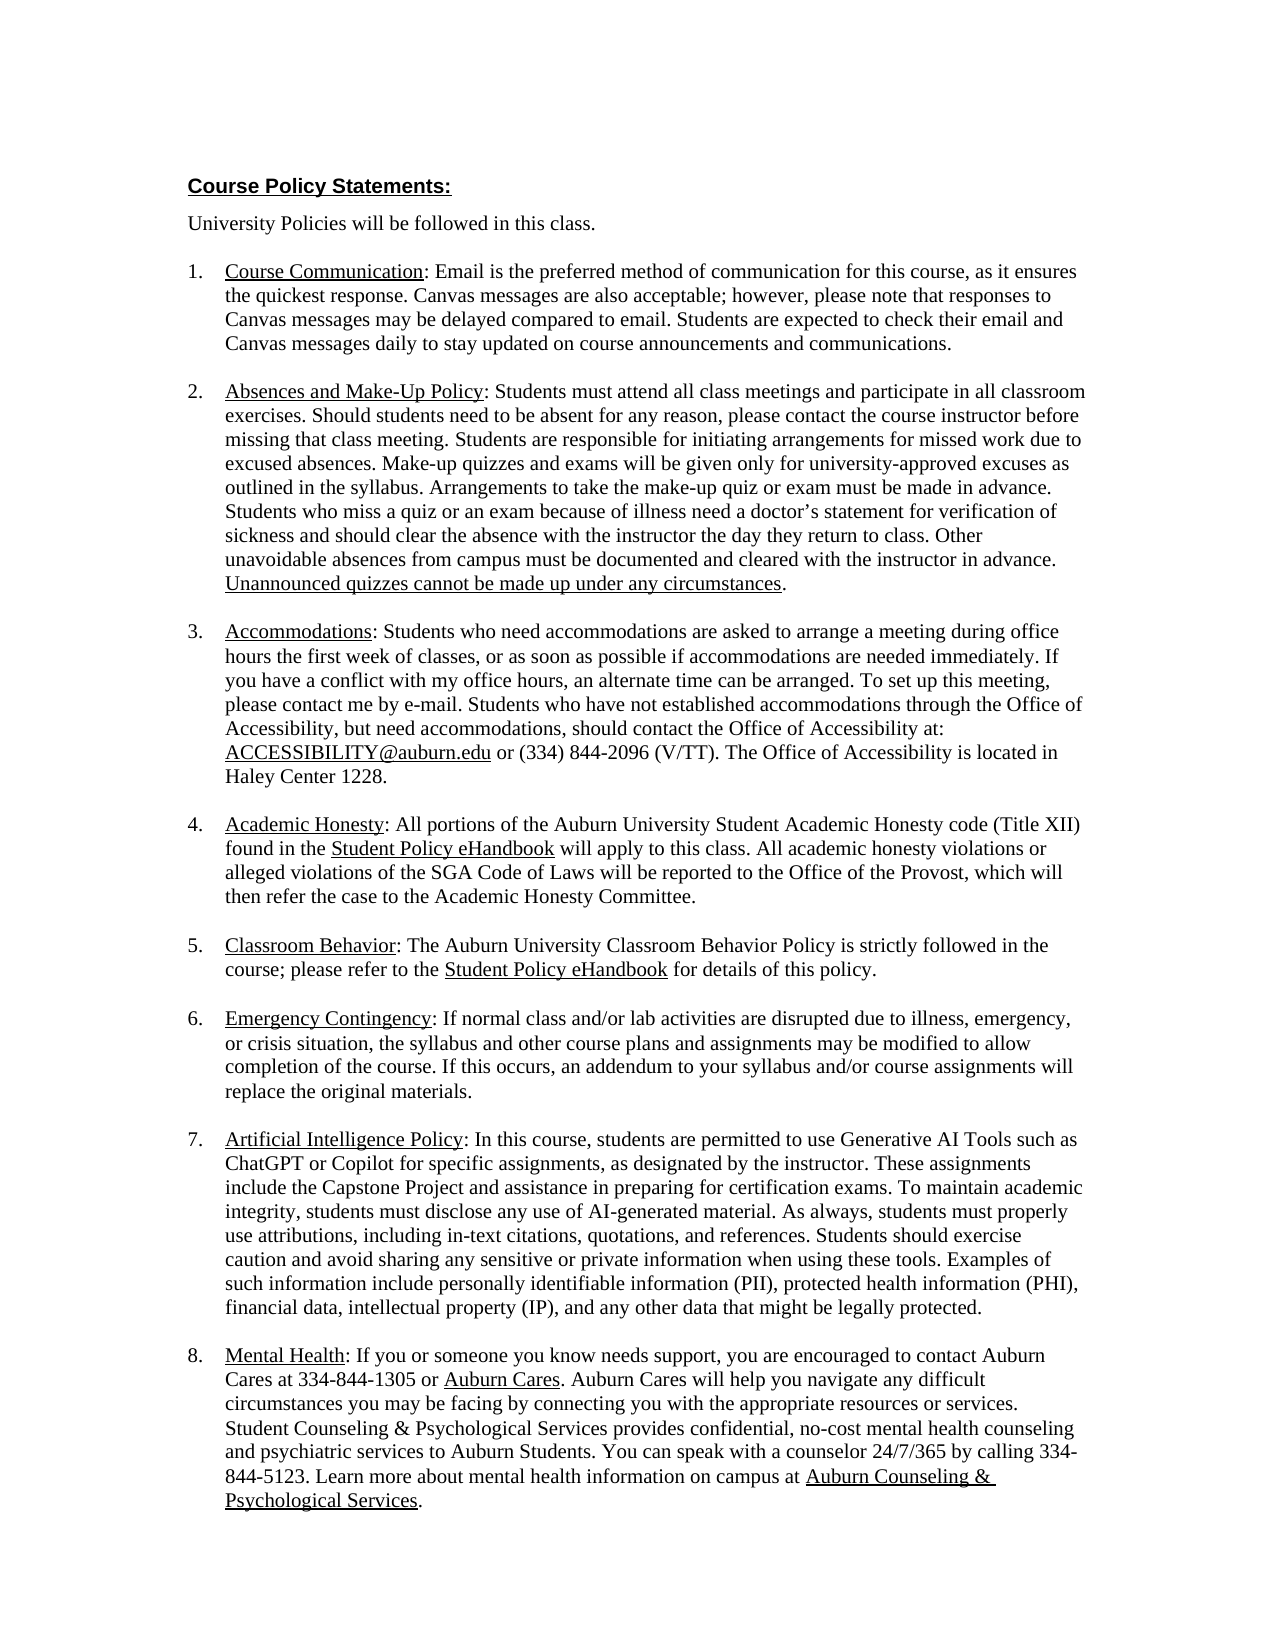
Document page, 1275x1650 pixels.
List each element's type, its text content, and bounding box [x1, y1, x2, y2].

list Emergency Contingency: If normal class and/or lab activities are disrupted due to illness, emergency, or crisis situation, the syllabus and other course plans and assignments may be modified to allow completion of the course. If this occurs, an addendum to your syllabus and/or course assignments will replace the original materials. [187, 1006, 1087, 1103]
list Classroom Behavior: The Auburn University Classroom Behavior Policy is strictly followed in the course; please refer to the Student Policy eHandbook for details of this policy. [187, 933, 1087, 981]
text University Policies will be followed in this class. [187, 210, 1087, 234]
list Absences and Make-Up Policy: Students must attend all class meetings and participate in all classroom exercises. Should students need to be absent for any reason, please contact the course instructor before missing that class meeting. Students are responsible for initiating arrangements for missed work due to excused absences. Make-up quizzes and exams will be given only for university-approved excuses as outlined in the syllabus. Arrangements to take the make-up quiz or exam must be made in advance. Students who miss a quiz or an exam because of illness need a doctor’s statement for verification of sickness and should clear the absence with the instructor the day they return to class. Other unavoidable absences from campus must be documented and cleared with the instructor in advance. Unannounced quizzes cannot be made up under any circumstances. [187, 379, 1087, 595]
list Academic Honesty: All portions of the Auburn University Student Academic Honesty code (Title XII) found in the Student Policy eHandbook will apply to this class. All academic honesty violations or alleged violations of the SGA Code of Laws will be reported to the Office of the Provost, which will then refer the case to the Academic Honesty Committee. [187, 812, 1087, 908]
list Course Communication: Email is the preferred method of communication for this course, as it ensures the quickest response. Canvas messages are also acceptable; however, please note that responses to Canvas messages may be delayed compared to email. Students are expected to check their email and Canvas messages daily to stay updated on course announcements and communications. [187, 258, 1087, 355]
list Mental Health: If you or someone you know needs support, you are encouraged to contact Auburn Cares at 334-844-1305 or Auburn Cares. Auburn Cares will help you navigate any difficult circumstances you may be facing by connecting you with the appropriate resources or services. Student Counseling & Psychological Services provides confidential, no-cost mental health counseling and psychiatric services to Auburn Students. You can speak with a counselor 24/7/365 by calling 334-844-5123. Learn more about mental health information on campus at Auburn Counseling & Psychological Services. [187, 1343, 1087, 1512]
text Course Policy Statements: [187, 150, 1087, 198]
list Accommodations: Students who need accommodations are asked to arrange a meeting during office hours the first week of classes, or as soon as possible if accommodations are needed immediately. If you have a conflict with my office hours, an alternate time can be arranged. To set up this meeting, please contact me by e-mail. Students who have not established accommodations through the Office of Accessibility, but need accommodations, should contact the Office of Accessibility at: ACCESSIBILITY@auburn.edu or (334) 844-2096 (V/TT). The Office of Accessibility is located in Haley Center 1228. [187, 619, 1087, 788]
list Artificial Intelligence Policy: In this course, students are permitted to use Generative AI Tools such as ChatGPT or Copilot for specific assignments, as designated by the instructor. These assignments include the Capstone Project and assistance in preparing for certification exams. To maintain academic integrity, students must disclose any use of AI-generated material. As always, students must properly use attributions, including in-text citations, quotations, and references. Students should exercise caution and avoid sharing any sensitive or private information when using these tools. Examples of such information include personally identifiable information (PII), protected health information (PHI), financial data, intellectual property (IP), and any other data that might be legally protected. [187, 1127, 1087, 1319]
